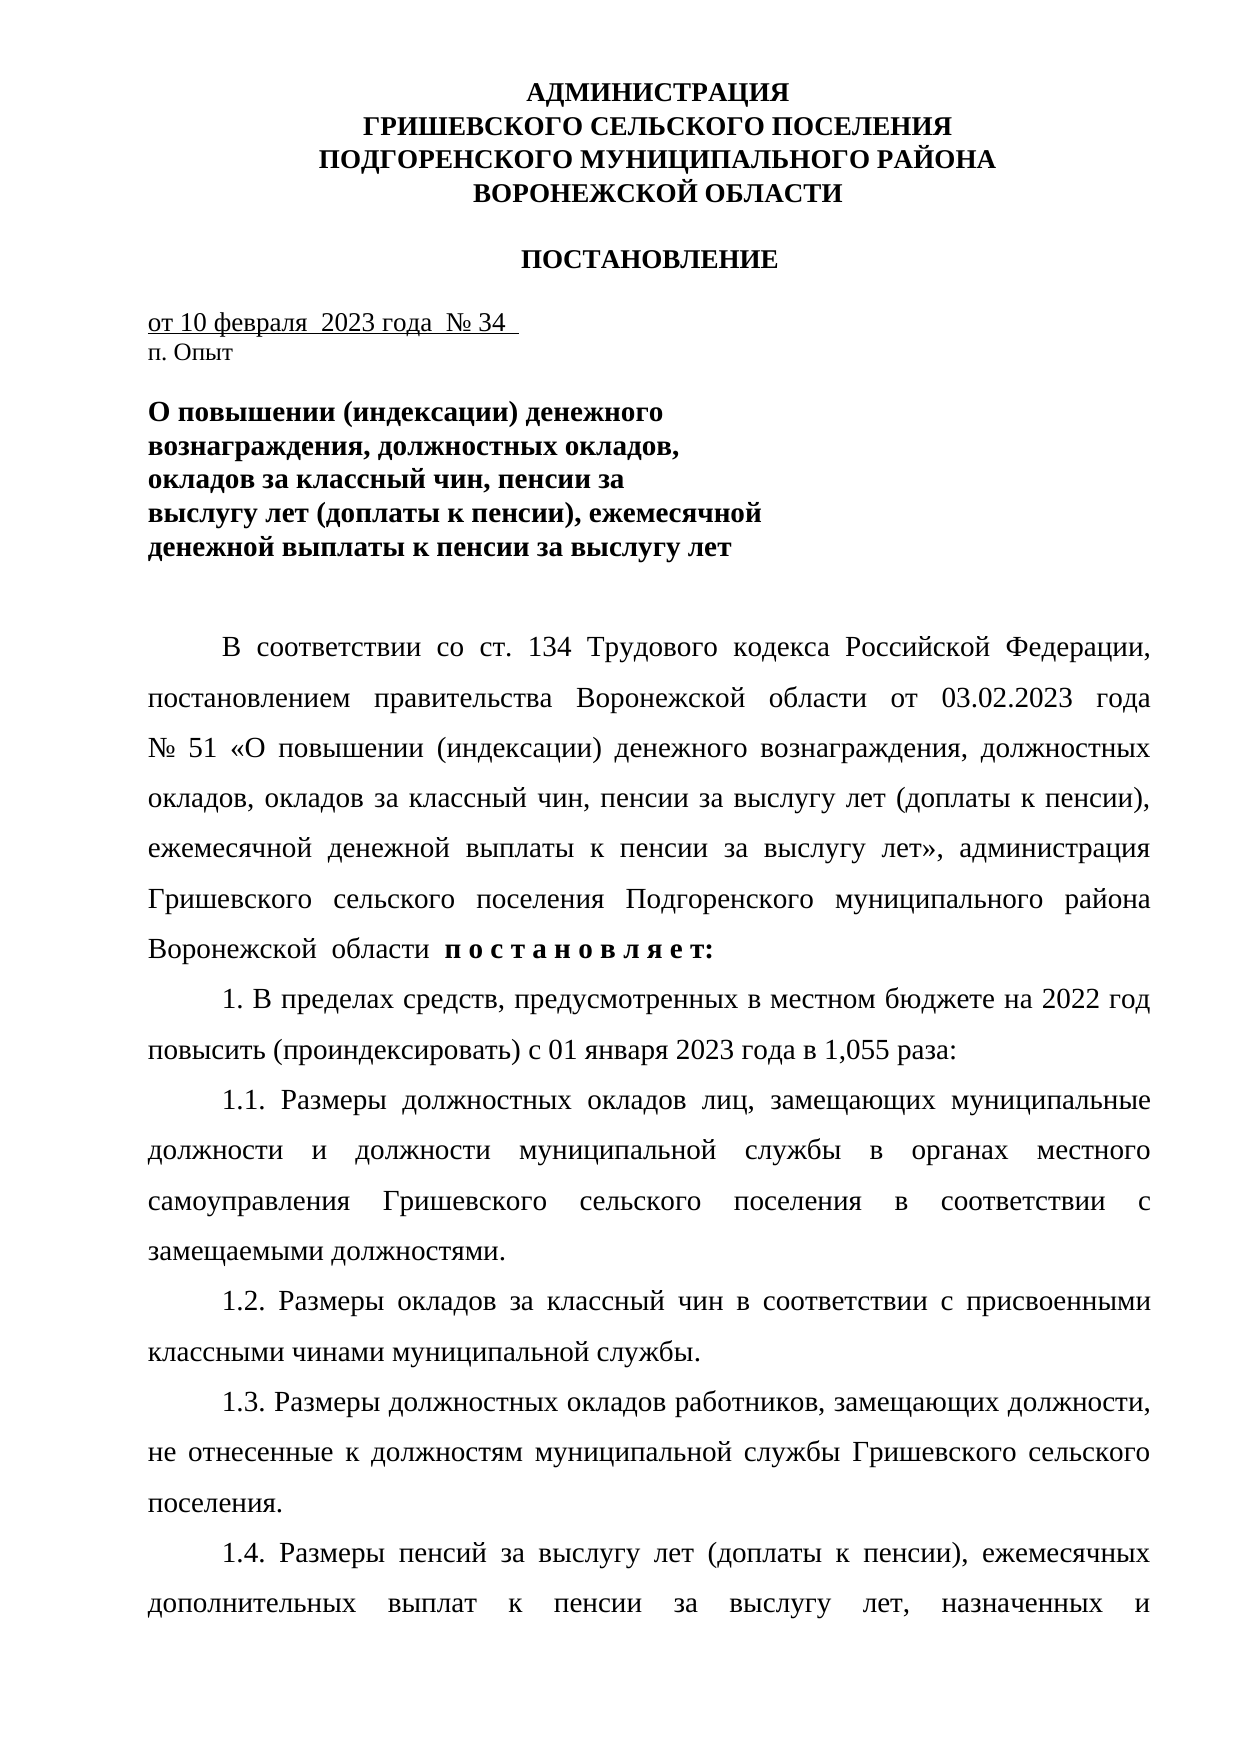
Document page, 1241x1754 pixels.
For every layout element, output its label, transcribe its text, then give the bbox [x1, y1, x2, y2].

text окладов за классный чин, пенсии за [148, 462, 1152, 495]
text 1.2. Размеры окладов за классный чин в соответствии с присвоенными классными чинами муниципальной службы. [148, 1283, 1152, 1367]
text 1.1. Размеры должностных окладов лиц, замещающих муниципальные должности и должности муниципальной службы в органах местного самоуправления Гришевского сельского поселения в соответствии с замещаемыми должностями. [148, 1082, 1152, 1267]
text денежной выплаты к пенсии за выслугу лет [148, 529, 1152, 562]
text ПОСТАНОВЛЕНИЕ [148, 244, 1152, 275]
text от 10 февраля 2023 года № 34 [148, 306, 1152, 337]
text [148, 1535, 1152, 1619]
text вознаграждения, должностных окладов, [148, 428, 1152, 462]
text п. Опыт [148, 337, 1152, 366]
text 1. В пределах средств, предусмотренных в местном бюджете на 2022 год повысить (проиндексировать) с 01 января 2023 года в 1,055 раза: [148, 982, 1152, 1065]
text В соответствии со ст. 134 Трудового кодекса Российской Федерации, постановлением правительства Воронежской области от 03.02.2023 года № 51 «О повышении (индексации) денежного вознаграждения, должностных окладов, окладов за классный чин, пенсии за выслугу лет (доплаты к пенсии), ежемесячной денежной выплаты к пенсии за выслугу лет», администрация Гришевского сельского поселения Подгоренского муниципального района Воронежской области п о с т а н о в л я е т: [148, 629, 1152, 965]
text АДМИНИСТРАЦИЯ ГРИШЕВСКОГО СЕЛЬСКОГО ПОСЕЛЕНИЯ ПОДГОРЕНСКОГО МУНИЦИПАЛЬНОГО РАЙОНА ВОРОНЕЖСКОЙ ОБЛАСТИ [267, 74, 1048, 210]
text выслугу лет (доплаты к пенсии), ежемесячной [148, 495, 1152, 529]
text О повышении (индексации) денежного [148, 394, 1152, 428]
text 1.3. Размеры должностных окладов работников, замещающих должности, не отнесенные к должностям муниципальной службы Гришевского сельского поселения. [148, 1384, 1152, 1518]
